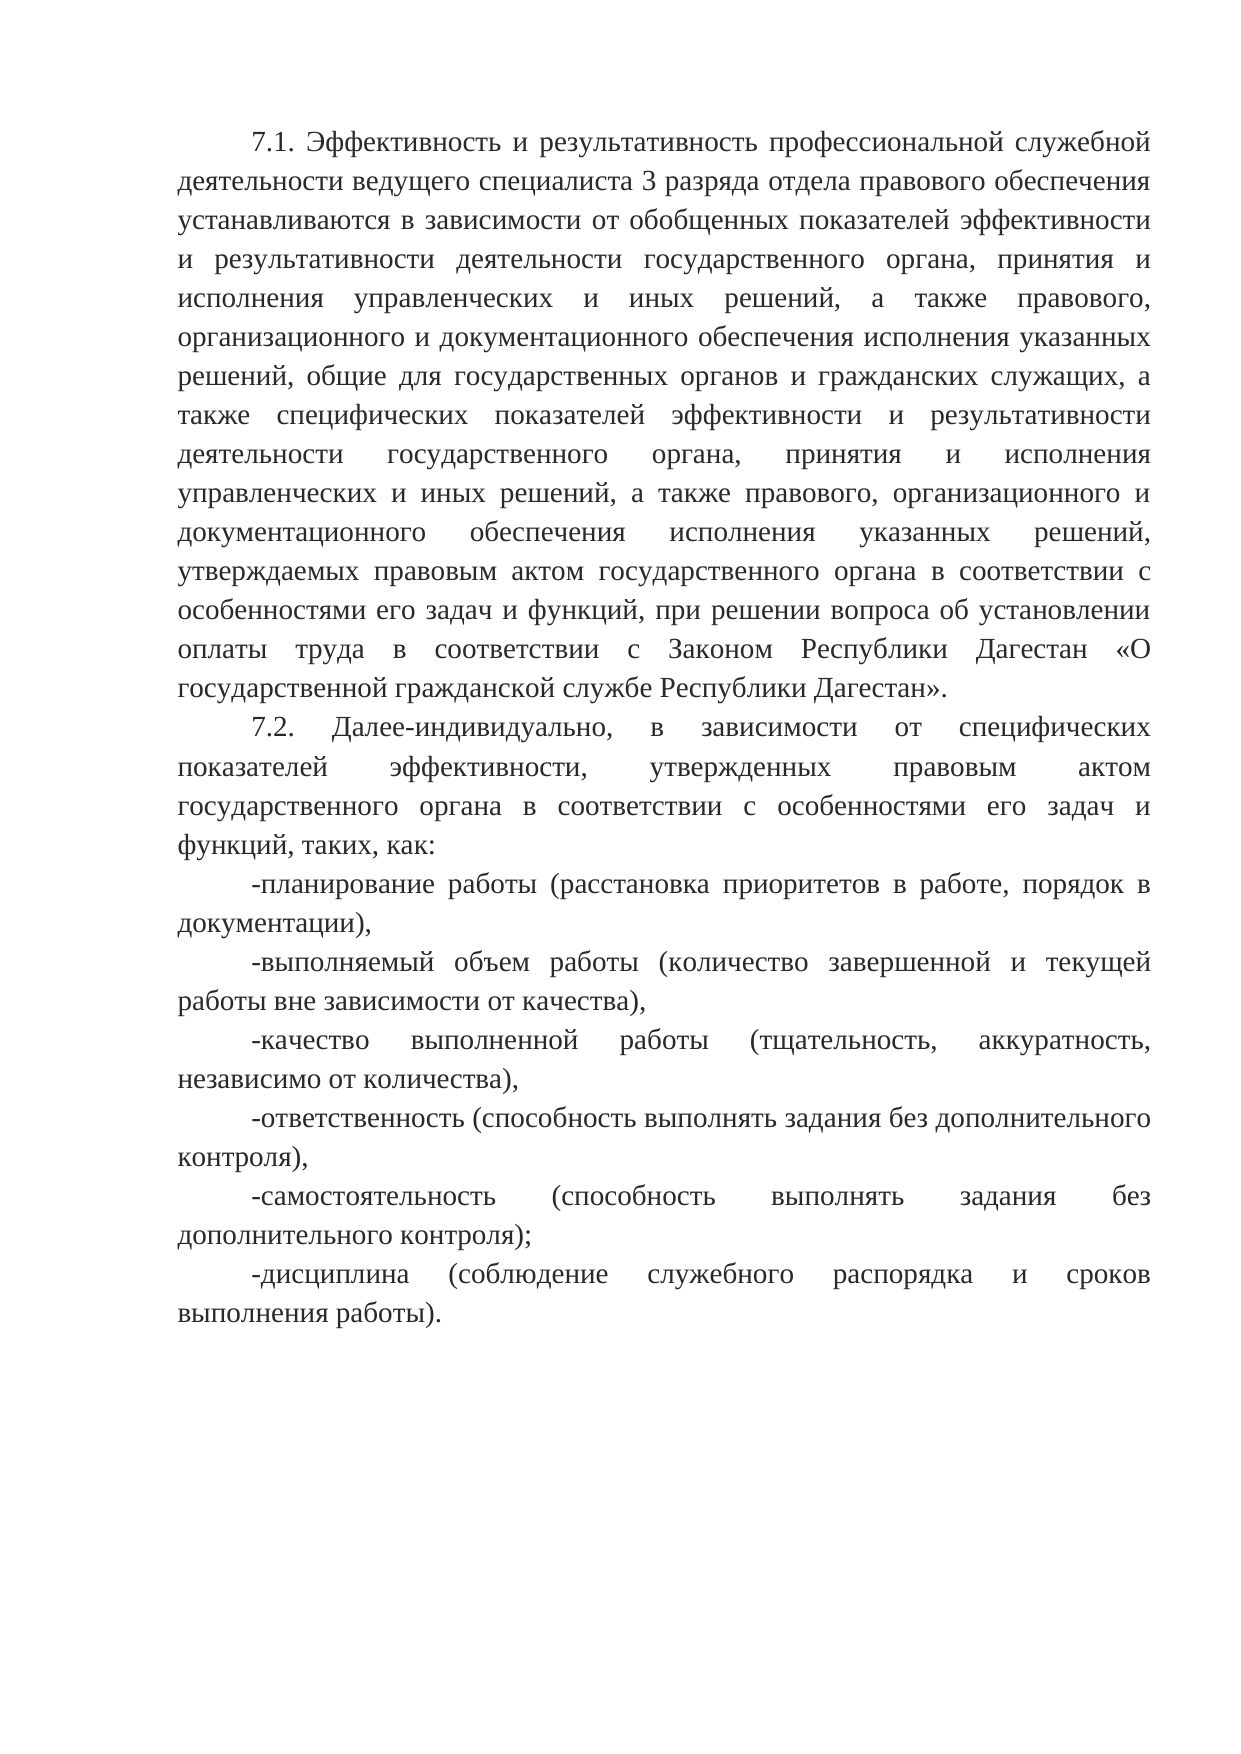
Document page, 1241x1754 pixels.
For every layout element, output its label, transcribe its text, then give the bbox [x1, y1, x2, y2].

text 7.2. Далее-индивидуально, в зависимости от специфических показателей эффективности, утвержденных правовым актом государственного органа в соответствии с особенностями его задач и функций, таких, как: [177, 704, 1152, 860]
text -дисциплина (соблюдение служебного распорядка и сроков выполнения работы). [177, 1251, 1152, 1329]
text -ответственность (способность выполнять задания без дополнительного контроля), [177, 1095, 1152, 1173]
text -качество выполненной работы (тщательность, аккуратность, независимо от количества), [177, 1017, 1152, 1095]
text -планирование работы (расстановка приоритетов в работе, порядок в документации), [177, 860, 1152, 938]
text 7.1. Эффективность и результативность профессиональной служебной деятельности ведущего специалиста 3 разряда отдела правового обеспечения устанавливаются в зависимости от обобщенных показателей эффективности и результативности деятельности государственного органа, принятия и исполнения управленческих и иных решений, а также правового, организационного и документационного обеспечения исполнения указанных решений, общие для государственных органов и гражданских служащих, а также специфических показателей эффективности и результативности деятельности государственного органа, принятия и исполнения управленческих и иных решений, а также правового, организационного и документационного обеспечения исполнения указанных решений, утверждаемых правовым актом государственного органа в соответствии с особенностями его задач и функций, при решении вопроса об установлении оплаты труда в соответствии с Законом Республики Дагестан «О государственной гражданской службе Республики Дагестан». [177, 118, 1152, 704]
text -выполняемый объем работы (количество завершенной и текущей работы вне зависимости от качества), [177, 938, 1152, 1017]
text -самостоятельность (способность выполнять задания без дополнительного контроля); [177, 1173, 1152, 1251]
